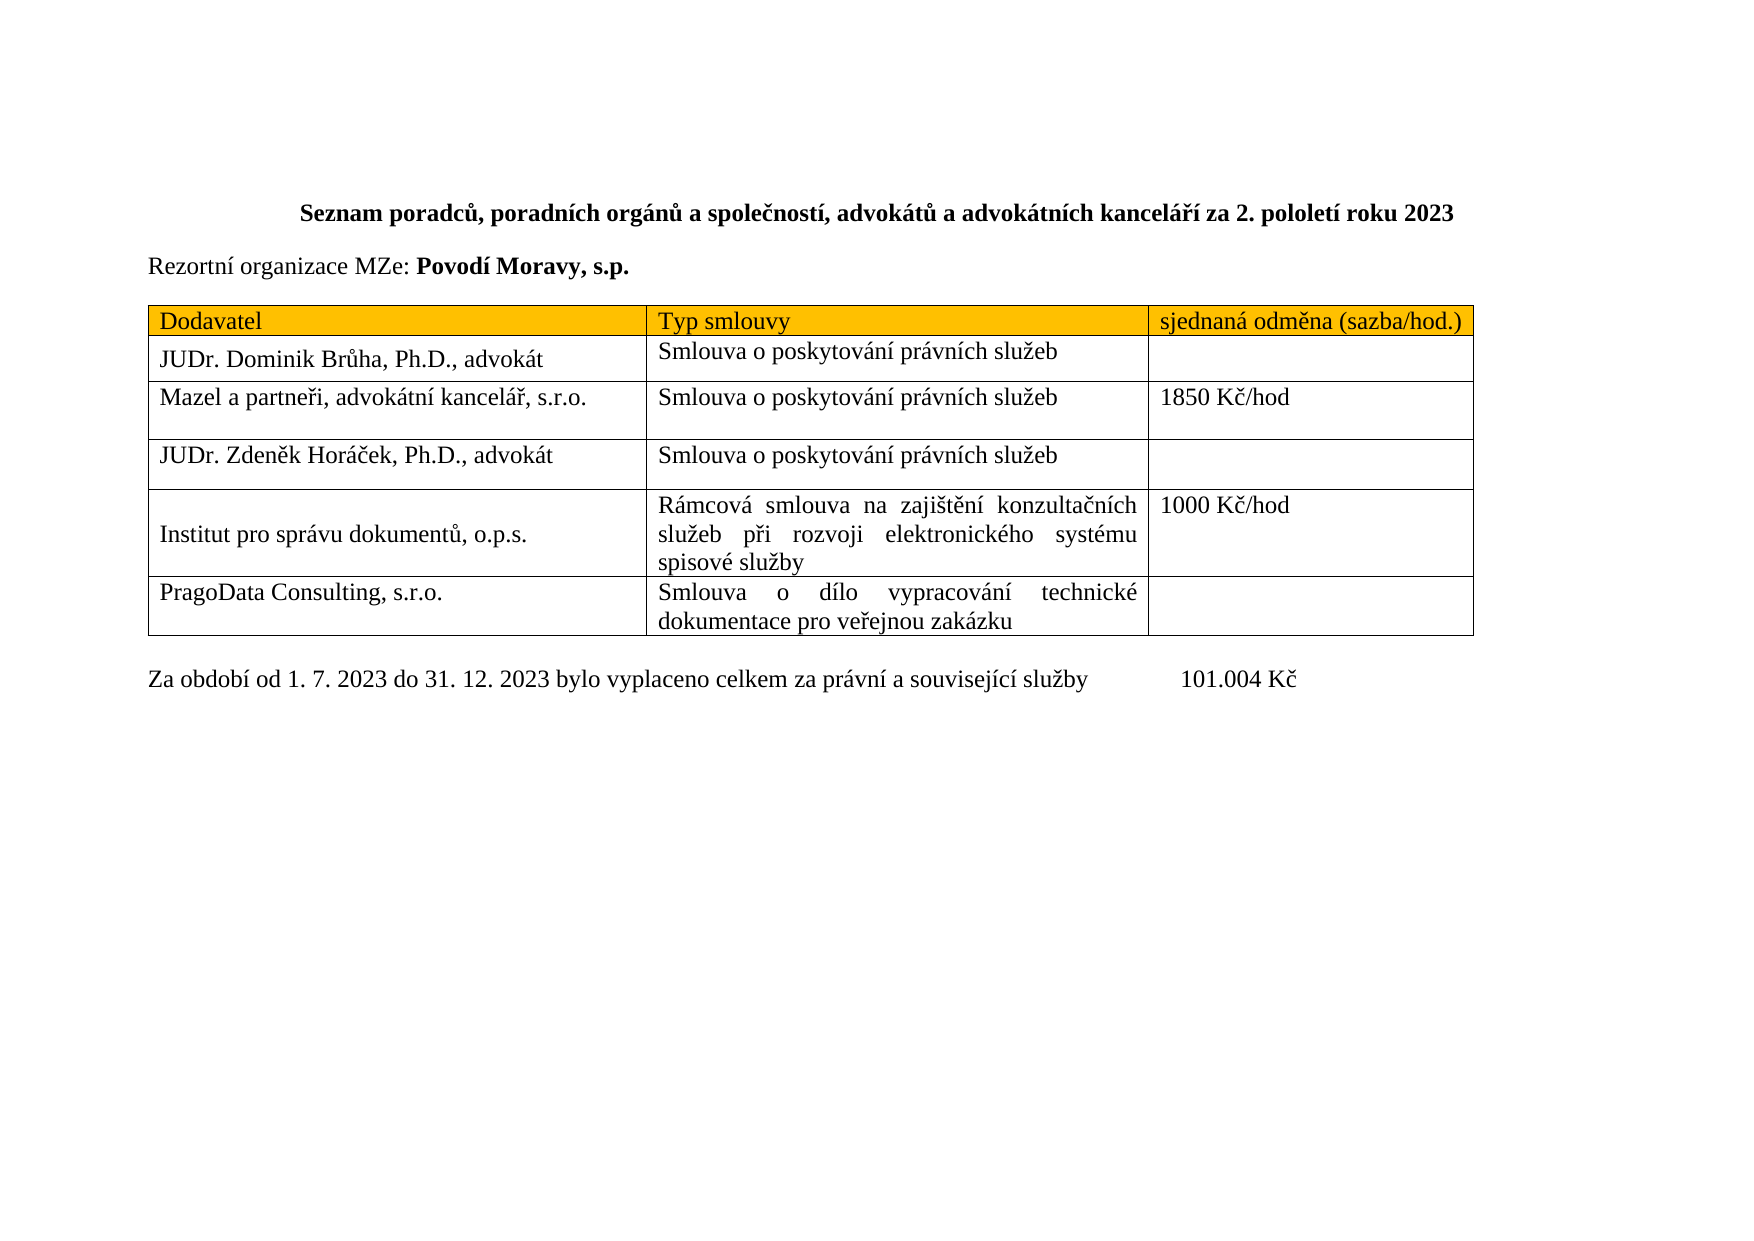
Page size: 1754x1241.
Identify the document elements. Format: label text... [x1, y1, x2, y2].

text Za období od 1. 7. 2023 do 31. 12. 2023 bylo vyplaceno celkem za právní a související služby 101.004 Kč [148, 664, 1606, 693]
table_cell 1000 Kč/hod [1149, 490, 1473, 576]
table_header Dodavatel [149, 306, 646, 335]
text Seznam poradců, poradních orgánů a společností, advokátů a advokátních kanceláří za 2. pololetí roku 2023 [148, 198, 1606, 226]
table_cell PragoData Consulting, s.r.o. [149, 577, 646, 635]
table_cell Smlouva o poskytování právních služeb [647, 440, 1148, 489]
table_header Typ smlouvy [647, 306, 1148, 335]
table_cell [1149, 577, 1473, 635]
table_cell 1850 Kč/hod [1149, 382, 1473, 439]
table_cell Mazel a partneři, advokátní kancelář, s.r.o. [149, 382, 646, 439]
table_cell Institut pro správu dokumentů, o.p.s. [149, 490, 646, 576]
table_cell Rámcová smlouva na zajištění konzultačních služeb při rozvoji elektronického systému spisové služby [647, 490, 1148, 576]
table_cell Smlouva o poskytování právních služeb [647, 382, 1148, 439]
table_cell JUDr. Dominik Brůha, Ph.D., advokát [149, 336, 646, 381]
table_cell Smlouva o dílo vypracování technické dokumentace pro veřejnou zakázku [647, 577, 1148, 635]
table_cell Smlouva o poskytování právních služeb [647, 336, 1148, 381]
table_cell [1149, 440, 1473, 489]
table_cell JUDr. Zdeněk Horáček, Ph.D., advokát [149, 440, 646, 489]
text Rezortní organizace MZe: Povodí Moravy, s.p. [148, 251, 1606, 280]
table_cell [1149, 336, 1473, 381]
table_header sjednaná odměna (sazba/hod.) [1149, 306, 1473, 335]
